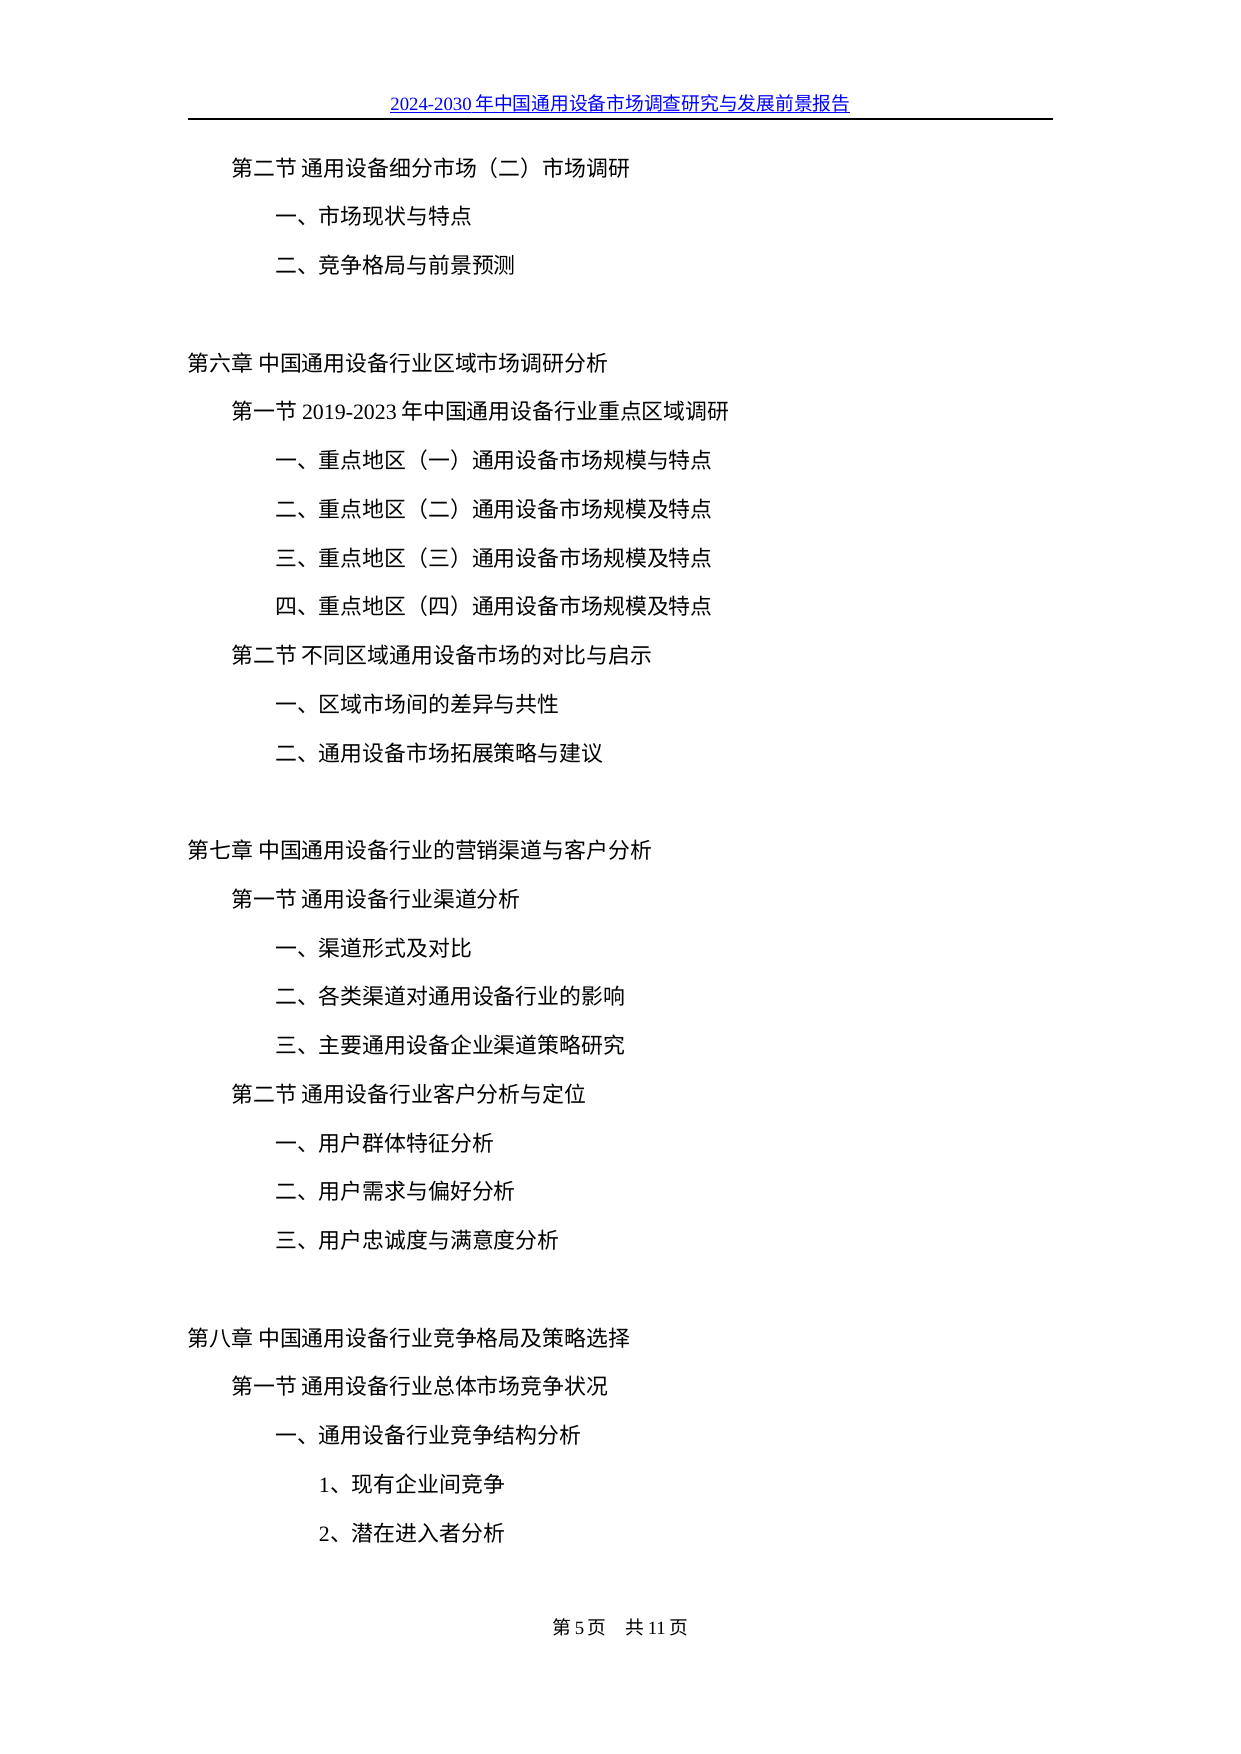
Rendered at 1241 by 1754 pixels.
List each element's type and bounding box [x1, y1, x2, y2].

text [187, 150, 1053, 1548]
